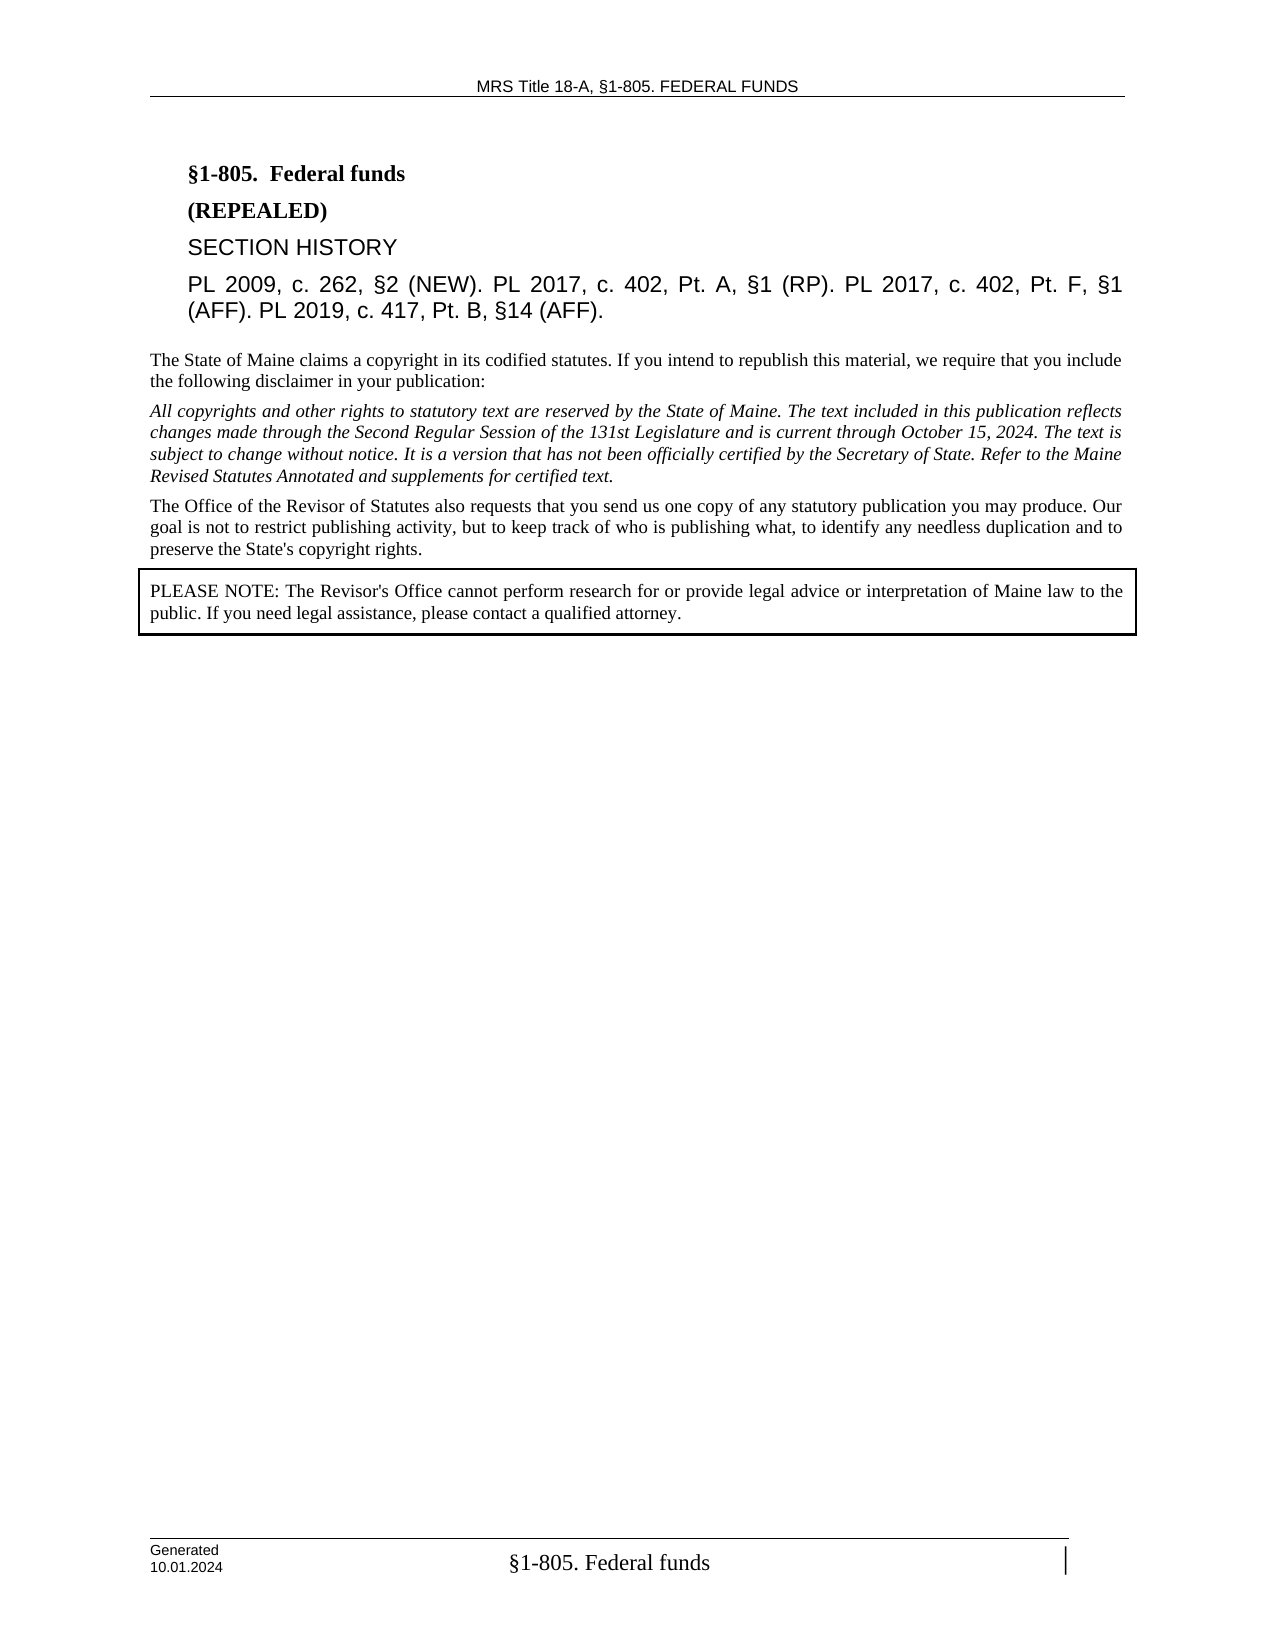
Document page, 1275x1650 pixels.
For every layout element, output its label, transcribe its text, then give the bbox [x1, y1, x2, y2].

text The Office of the Revisor of Statutes also requests that you send us one copy of any statutory publication you may produce. Our goal is not to restrict publishing activity, but to keep track of who is publishing what, to identify any needless duplication and to preserve the State's copyright rights. [150, 494, 1125, 559]
text All copyrights and other rights to statutory text are reserved by the State of Maine. The text included in this publication reflects changes made through the Second Regular Session of the 131st Legislature and is current through October 15, 2024 . The text is subject to change without notice. It is a version that has not been officially certified by the Secretary of State. Refer to the Maine Revised Statutes Annotated and supplements for certified text. [150, 400, 1125, 486]
text §1-805. Federal funds [187, 160, 1125, 187]
text PL 2009, c. 262, §2 (NEW). PL 2017, c. 402, Pt. A, §1 (RP). PL 2017, c. 402, Pt. F, §1 (AFF). PL 2019, c. 417, Pt. B, §14 (AFF). [187, 271, 1125, 323]
text PLEASE NOTE: The Revisor's Office cannot perform research for or provide legal advice or interpretation of Maine law to the public. If you need legal assistance, please contact a qualified attorney. [140, 570, 1135, 633]
text The State of Maine claims a copyright in its codified statutes. If you intend to republish this material, we require that you include the following disclaimer in your publication: [150, 348, 1125, 392]
text SECTION HISTORY [187, 234, 1125, 260]
text (REPEALED) [187, 197, 1125, 223]
